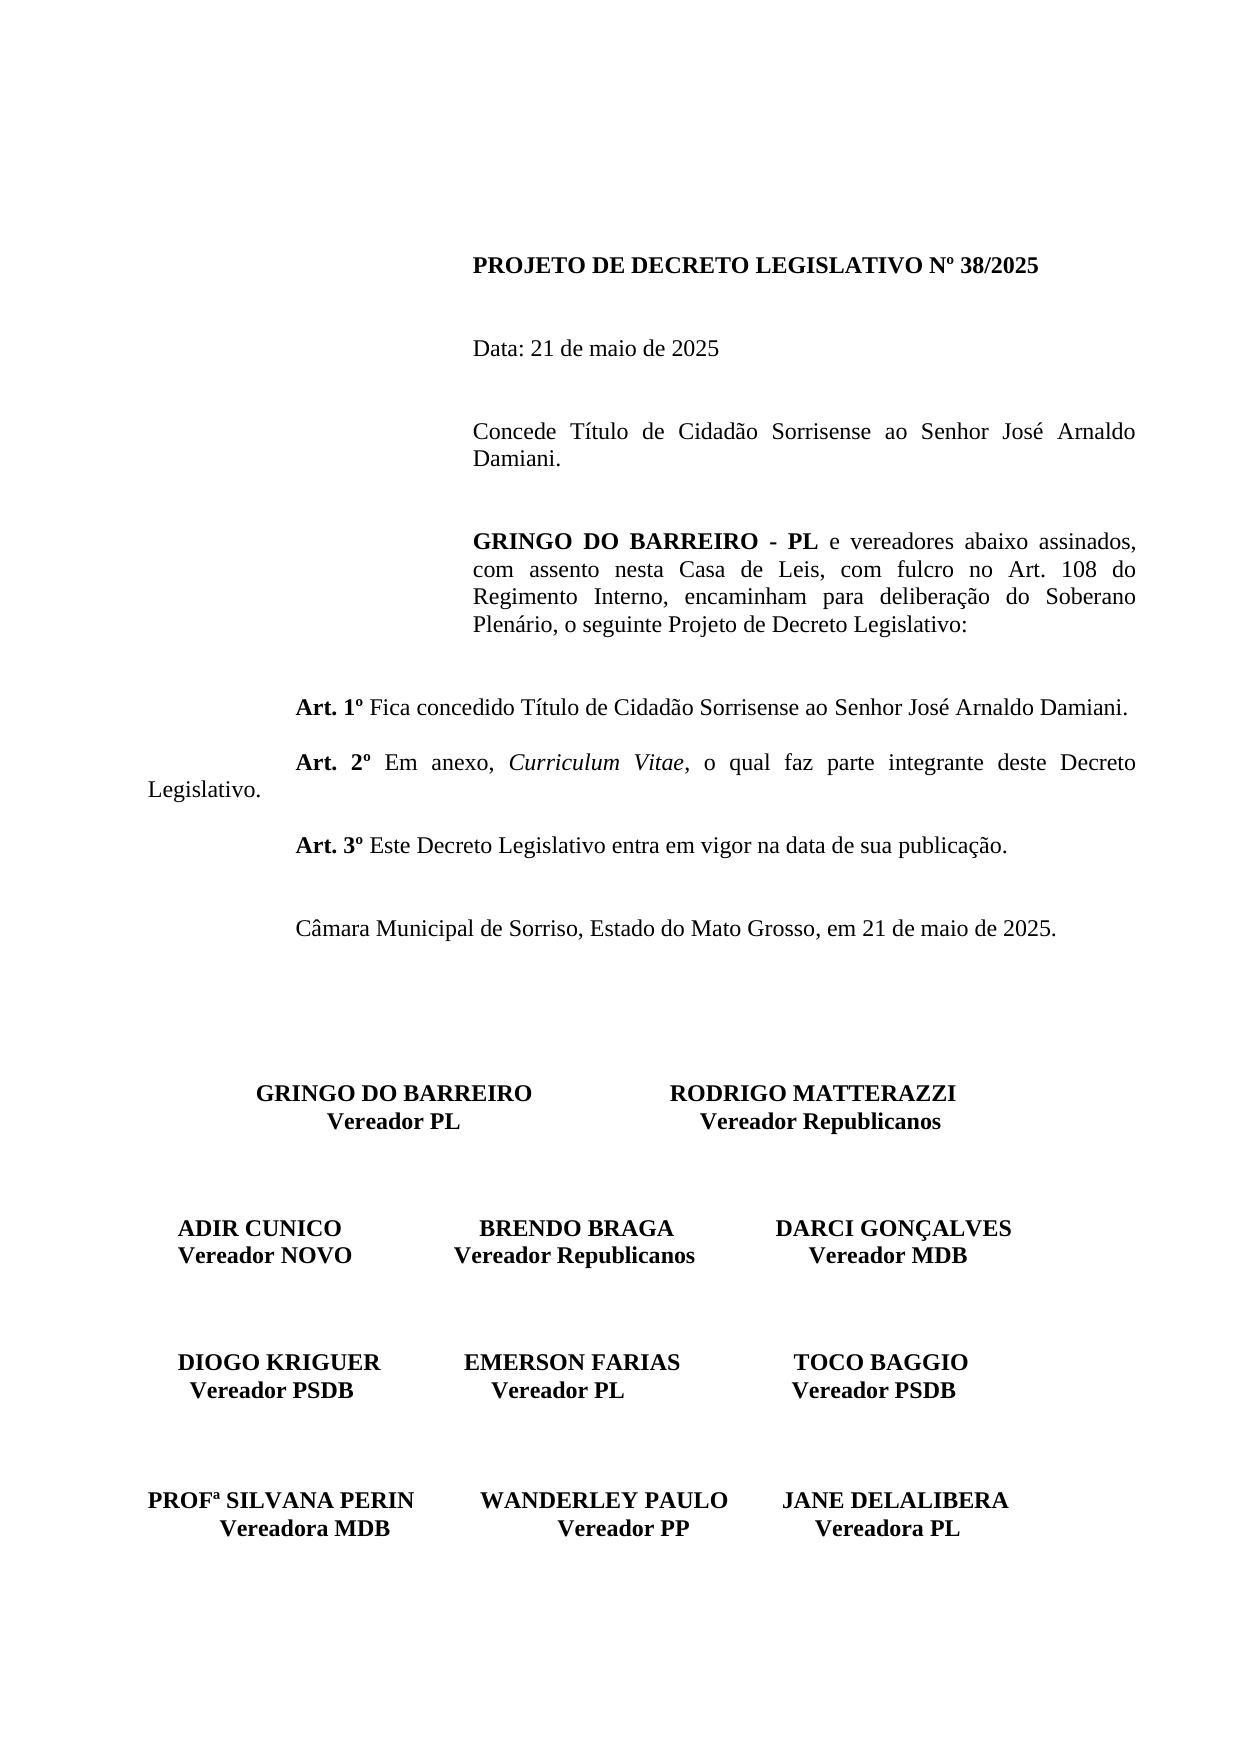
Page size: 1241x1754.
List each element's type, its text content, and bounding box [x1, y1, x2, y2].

text Art. 1º Fica concedido Título de Cidadão Sorrisense ao Senhor José Arnaldo Damiani. [148, 693, 1137, 720]
text DIOGO KRIGUER EMERSON FARIAS TOCO BAGGIO [148, 1348, 1137, 1376]
text GRINGO DO BARREIRO - PL e vereadores abaixo assinados, com assento nesta Casa de Leis, com fulcro no Art. 108 do Regimento Interno, encaminham para deliberação do Soberano Plenário, o seguinte Projeto de Decreto Legislativo: [473, 527, 1137, 637]
text Art. 2º Em anexo, Curriculum Vitae, o qual faz parte integrante deste Decreto Legislativo. [148, 748, 1137, 803]
text Concede Título de Cidadão Sorrisense ao Senhor José Arnaldo Damiani. [473, 417, 1137, 472]
text ADIR CUNICO BRENDO BRAGA DARCI GONÇALVES [148, 1214, 1137, 1241]
text Art. 3º Este Decreto Legislativo entra em vigor na data de sua publicação. [148, 831, 1137, 858]
text Vereadora MDB Vereador PP Vereadora PL [148, 1514, 1137, 1541]
title PROJETO DE DECRETO LEGISLATIVO Nº 38/2025 [473, 251, 1137, 279]
text Vereador PL Vereador Republicanos [148, 1107, 1137, 1134]
text Data: 21 de maio de 2025 [473, 334, 1137, 361]
text GRINGO DO BARREIRO RODRIGO MATTERAZZI [148, 1079, 1137, 1107]
text PROFª SILVANA PERIN WANDERLEY PAULO JANE DELALIBERA [148, 1486, 1137, 1514]
text Vereador PSDB Vereador PL Vereador PSDB [148, 1376, 1137, 1403]
text Vereador NOVO Vereador Republicanos Vereador MDB [148, 1241, 1137, 1269]
text Câmara Municipal de Sorriso, Estado do Mato Grosso, em 21 de maio de 2025. [148, 913, 1137, 941]
